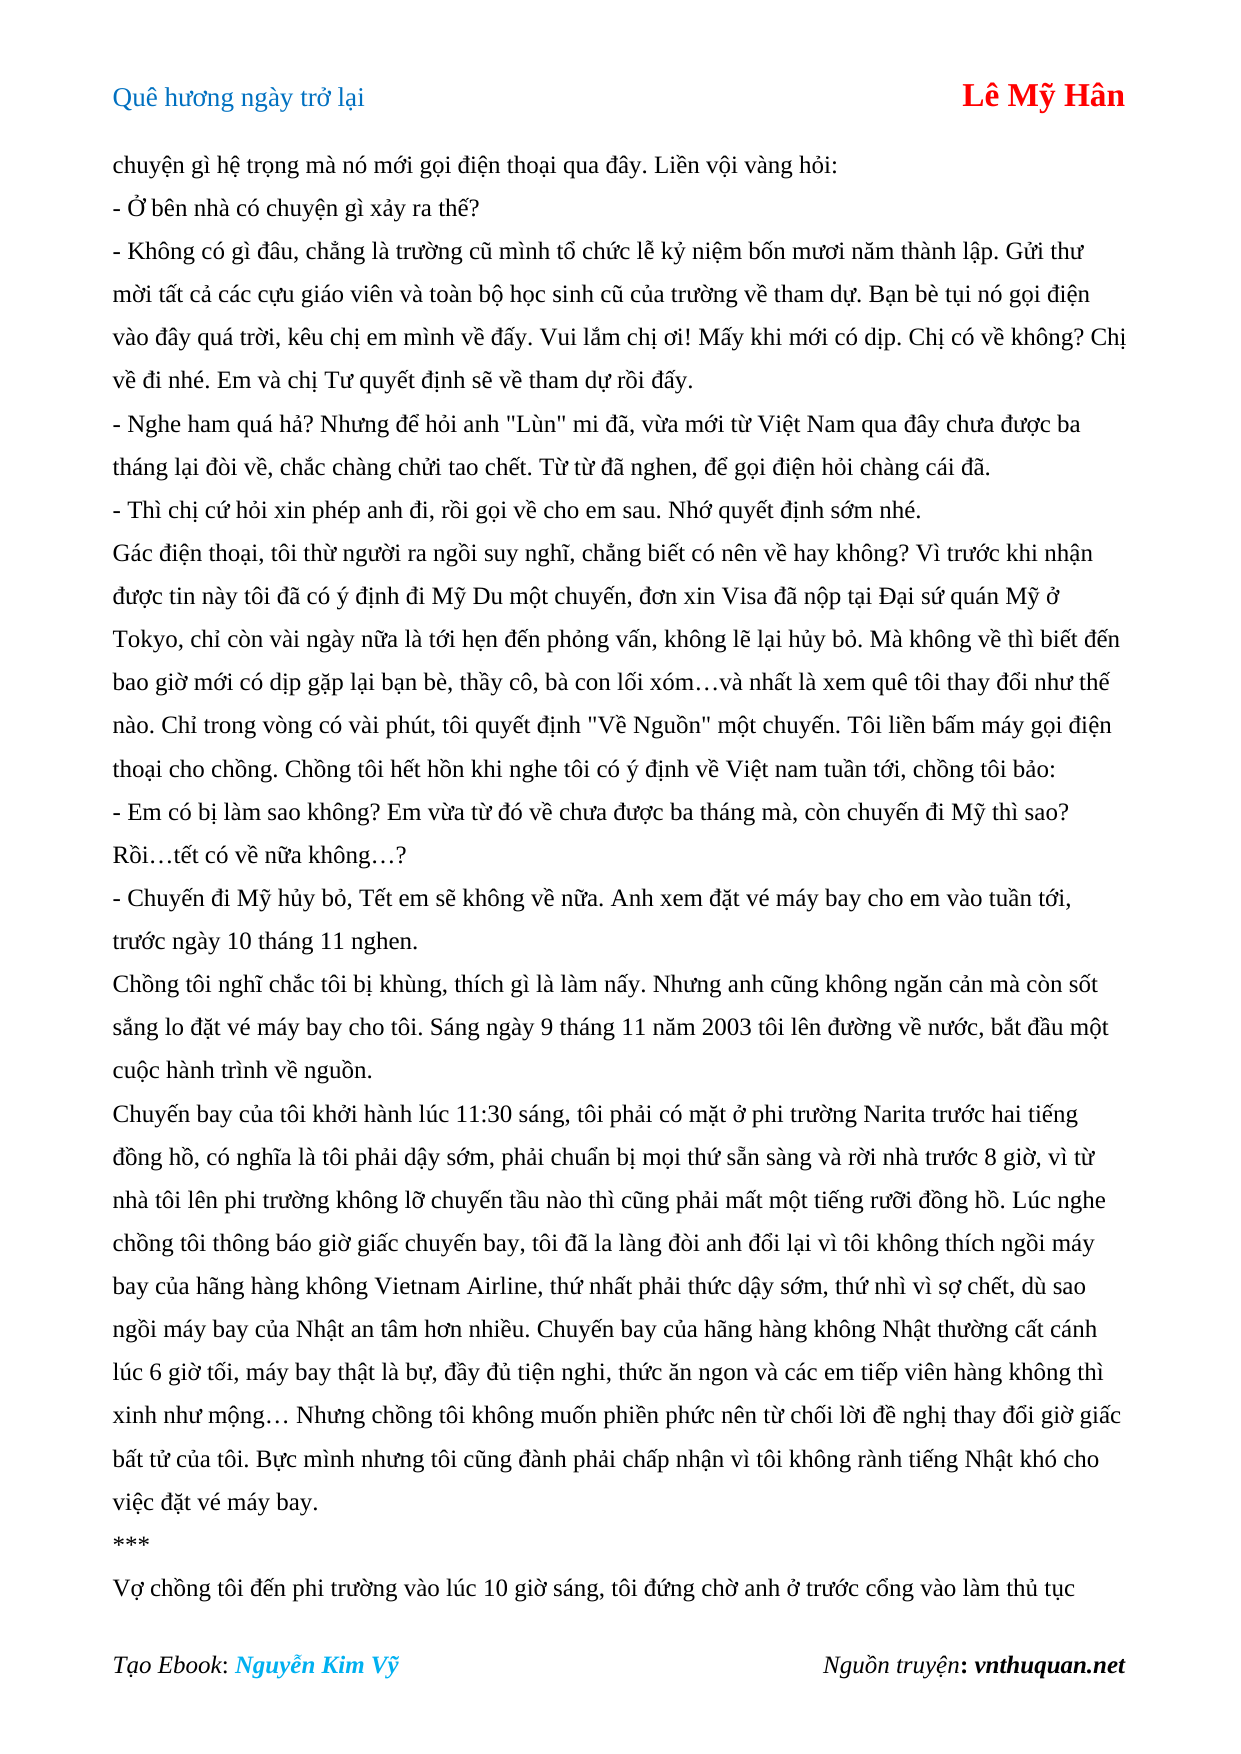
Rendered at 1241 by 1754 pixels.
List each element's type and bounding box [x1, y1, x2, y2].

text [112, 150, 1128, 1602]
